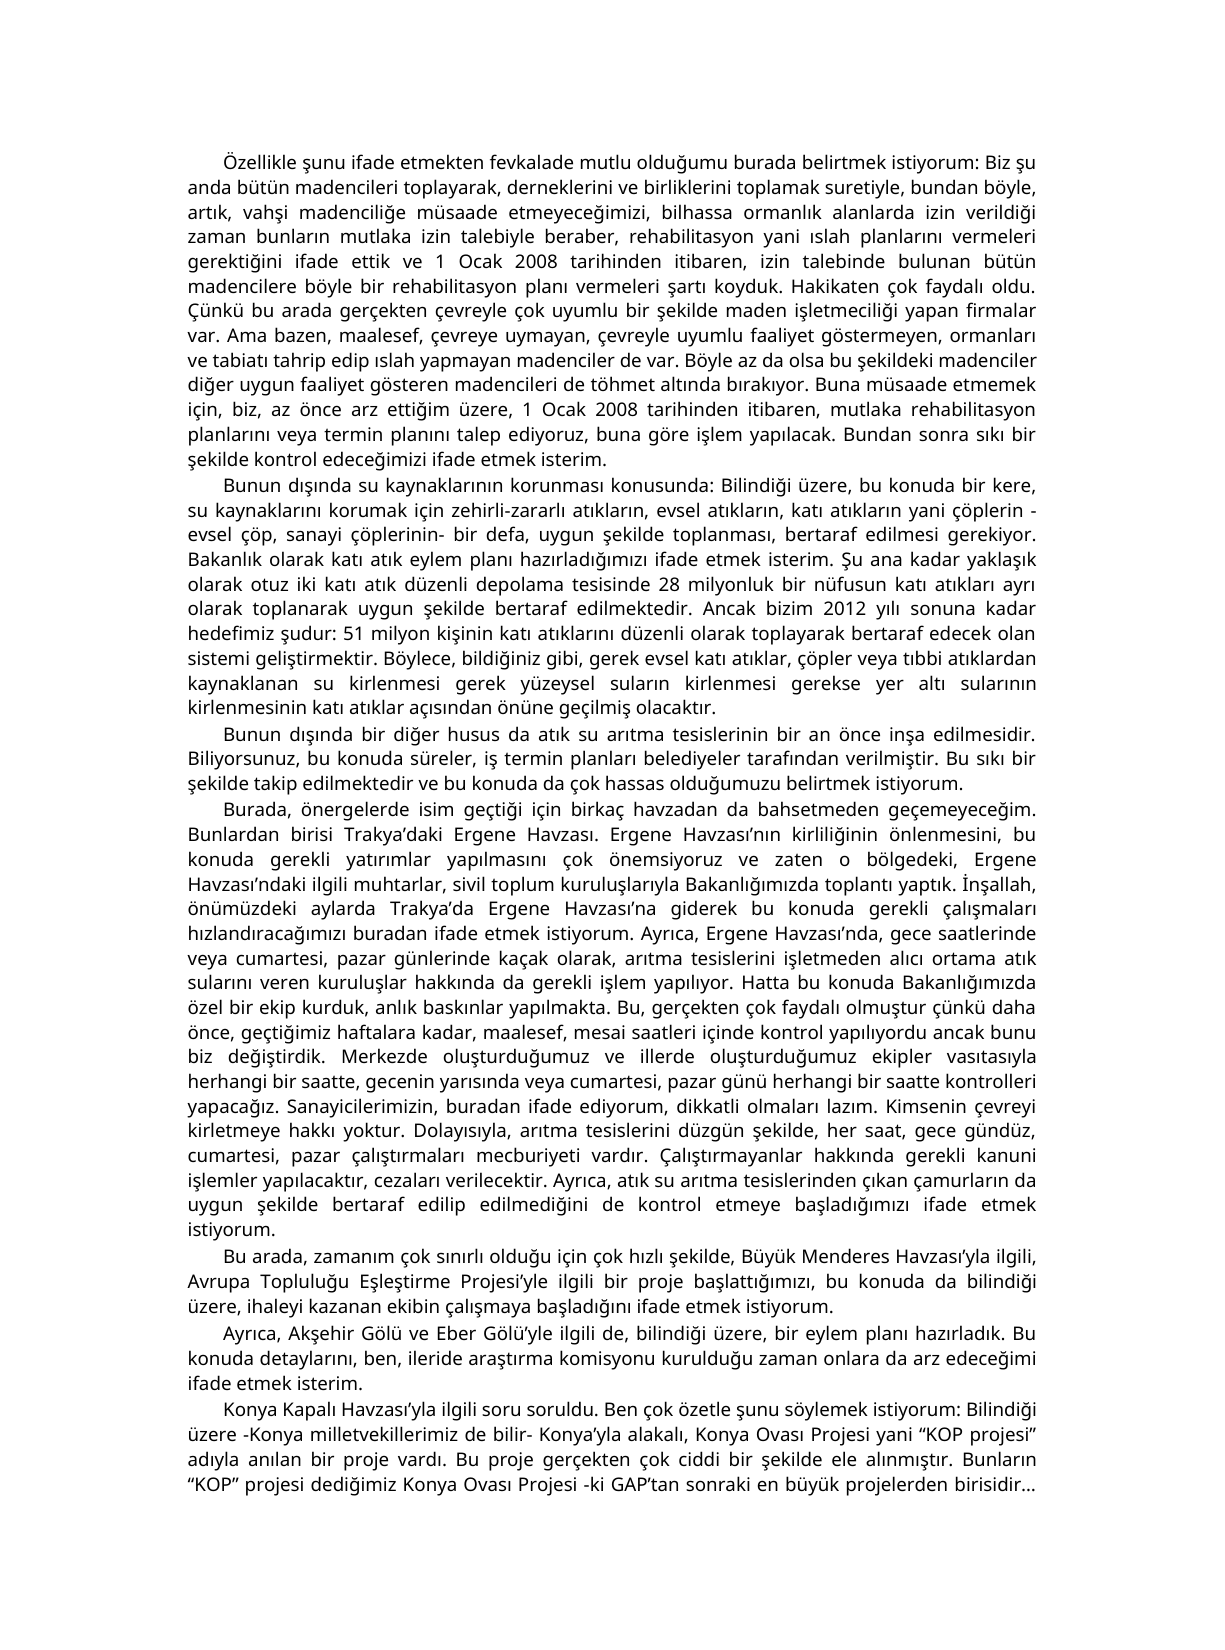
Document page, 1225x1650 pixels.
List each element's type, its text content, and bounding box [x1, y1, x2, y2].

text Bu arada, zamanım çok sınırlı olduğu için çok hızlı şekilde, Büyük Menderes Havzası’yla ilgili, Avrupa Topluluğu Eşleştirme Projesi’yle ilgili bir proje başlattığımızı, bu konuda da bilindiği üzere, ihaleyi kazanan ekibin çalışmaya başladığını ifade etmek istiyorum. [187, 1243, 1037, 1318]
text Bunun dışında su kaynaklarının korunması konusunda: Bilindiği üzere, bu konuda bir kere, su kaynaklarını korumak için zehirli-zararlı atıkların, evsel atıkların, katı atıkların yani çöplerin -evsel çöp, sanayi çöplerinin- bir defa, uygun şekilde toplanması, bertaraf edilmesi gerekiyor. Bakanlık olarak katı atık eylem planı hazırladığımızı ifade etmek isterim. Şu ana kadar yaklaşık olarak otuz iki katı atık düzenli depolama tesisinde 28 milyonluk bir nüfusun katı atıkları ayrı olarak toplanarak uygun şekilde bertaraf edilmektedir. Ancak bizim 2012 yılı sonuna kadar hedefimiz şudur: 51 milyon kişinin katı atıklarını düzenli olarak toplayarak bertaraf edecek olan sistemi geliştirmektir. Böylece, bildiğiniz gibi, gerek evsel katı atıklar, çöpler veya tıbbi atıklardan kaynaklanan su kirlenmesi gerek yüzeysel suların kirlenmesi gerekse yer altı sularının kirlenmesinin katı atıklar açısından önüne geçilmiş olacaktır. [187, 473, 1037, 719]
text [187, 1397, 1037, 1497]
text Özellikle şunu ifade etmekten fevkalade mutlu olduğumu burada belirtmek istiyorum: Biz şu anda bütün madencileri toplayarak, derneklerini ve birliklerini toplamak suretiyle, bundan böyle, artık, vahşi madenciliğe müsaade etmeyeceğimizi, bilhassa ormanlık alanlarda izin verildiği zaman bunların mutlaka izin talebiyle beraber, rehabilitasyon yani ıslah planlarını vermeleri gerektiğini ifade ettik ve 1 Ocak 2008 tarihinden itibaren, izin talebinde bulunan bütün madencilere böyle bir rehabilitasyon planı vermeleri şartı koyduk. Hakikaten çok faydalı oldu. Çünkü bu arada gerçekten çevreyle çok uyumlu bir şekilde maden işletmeciliği yapan firmalar var. Ama bazen, maalesef, çevreye uymayan, çevreyle uyumlu faaliyet göstermeyen, ormanları ve tabiatı tahrip edip ıslah yapmayan madenciler de var. Böyle az da olsa bu şekildeki madenciler diğer uygun faaliyet gösteren madencileri de töhmet altında bırakıyor. Buna müsaade etmemek için, biz, az önce arz ettiğim üzere, 1 Ocak 2008 tarihinden itibaren, mutlaka rehabilitasyon planlarını veya termin planını talep ediyoruz, buna göre işlem yapılacak. Bundan sonra sıkı bir şekilde kontrol edeceğimizi ifade etmek isterim. [187, 150, 1037, 471]
text Burada, önergelerde isim geçtiği için birkaç havzadan da bahsetmeden geçemeyeceğim. Bunlardan birisi Trakya’daki Ergene Havzası. Ergene Havzası’nın kirliliğinin önlenmesini, bu konuda gerekli yatırımlar yapılmasını çok önemsiyoruz ve zaten o bölgedeki, Ergene Havzası’ndaki ilgili muhtarlar, sivil toplum kuruluşlarıyla Bakanlığımızda toplantı yaptık. İnşallah, önümüzdeki aylarda Trakya’da Ergene Havzası’na giderek bu konuda gerekli çalışmaları hızlandıracağımızı buradan ifade etmek istiyorum. Ayrıca, Ergene Havzası’nda, gece saatlerinde veya cumartesi, pazar günlerinde kaçak olarak, arıtma tesislerini işletmeden alıcı ortama atık sularını veren kuruluşlar hakkında da gerekli işlem yapılıyor. Hatta bu konuda Bakanlığımızda özel bir ekip kurduk, anlık baskınlar yapılmakta. Bu, gerçekten çok faydalı olmuştur çünkü daha önce, geçtiğimiz haftalara kadar, maalesef, mesai saatleri içinde kontrol yapılıyordu ancak bunu biz değiştirdik. Merkezde oluşturduğumuz ve illerde oluşturduğumuz ekipler vasıtasıyla herhangi bir saatte, gecenin yarısında veya cumartesi, pazar günü herhangi bir saatte kontrolleri yapacağız. Sanayicilerimizin, buradan ifade ediyorum, dikkatli olmaları lazım. Kimsenin çevreyi kirletmeye hakkı yoktur. Dolayısıyla, arıtma tesislerini düzgün şekilde, her saat, gece gündüz, cumartesi, pazar çalıştırmaları mecburiyeti vardır. Çalıştırmayanlar hakkında gerekli kanuni işlemler yapılacaktır, cezaları verilecektir. Ayrıca, atık su arıtma tesislerinden çıkan çamurların da uygun şekilde bertaraf edilip edilmediğini de kontrol etmeye başladığımızı ifade etmek istiyorum. [187, 797, 1037, 1242]
text Bunun dışında bir diğer husus da atık su arıtma tesislerinin bir an önce inşa edilmesidir. Biliyorsunuz, bu konuda süreler, iş termin planları belediyeler tarafından verilmiştir. Bu sıkı bir şekilde takip edilmektedir ve bu konuda da çok hassas olduğumuzu belirtmek istiyorum. [187, 721, 1037, 795]
text Ayrıca, Akşehir Gölü ve Eber Gölü’yle ilgili de, bilindiği üzere, bir eylem planı hazırladık. Bu konuda detaylarını, ben, ileride araştırma komisyonu kurulduğu zaman onlara da arz edeceğimi ifade etmek isterim. [187, 1320, 1037, 1395]
